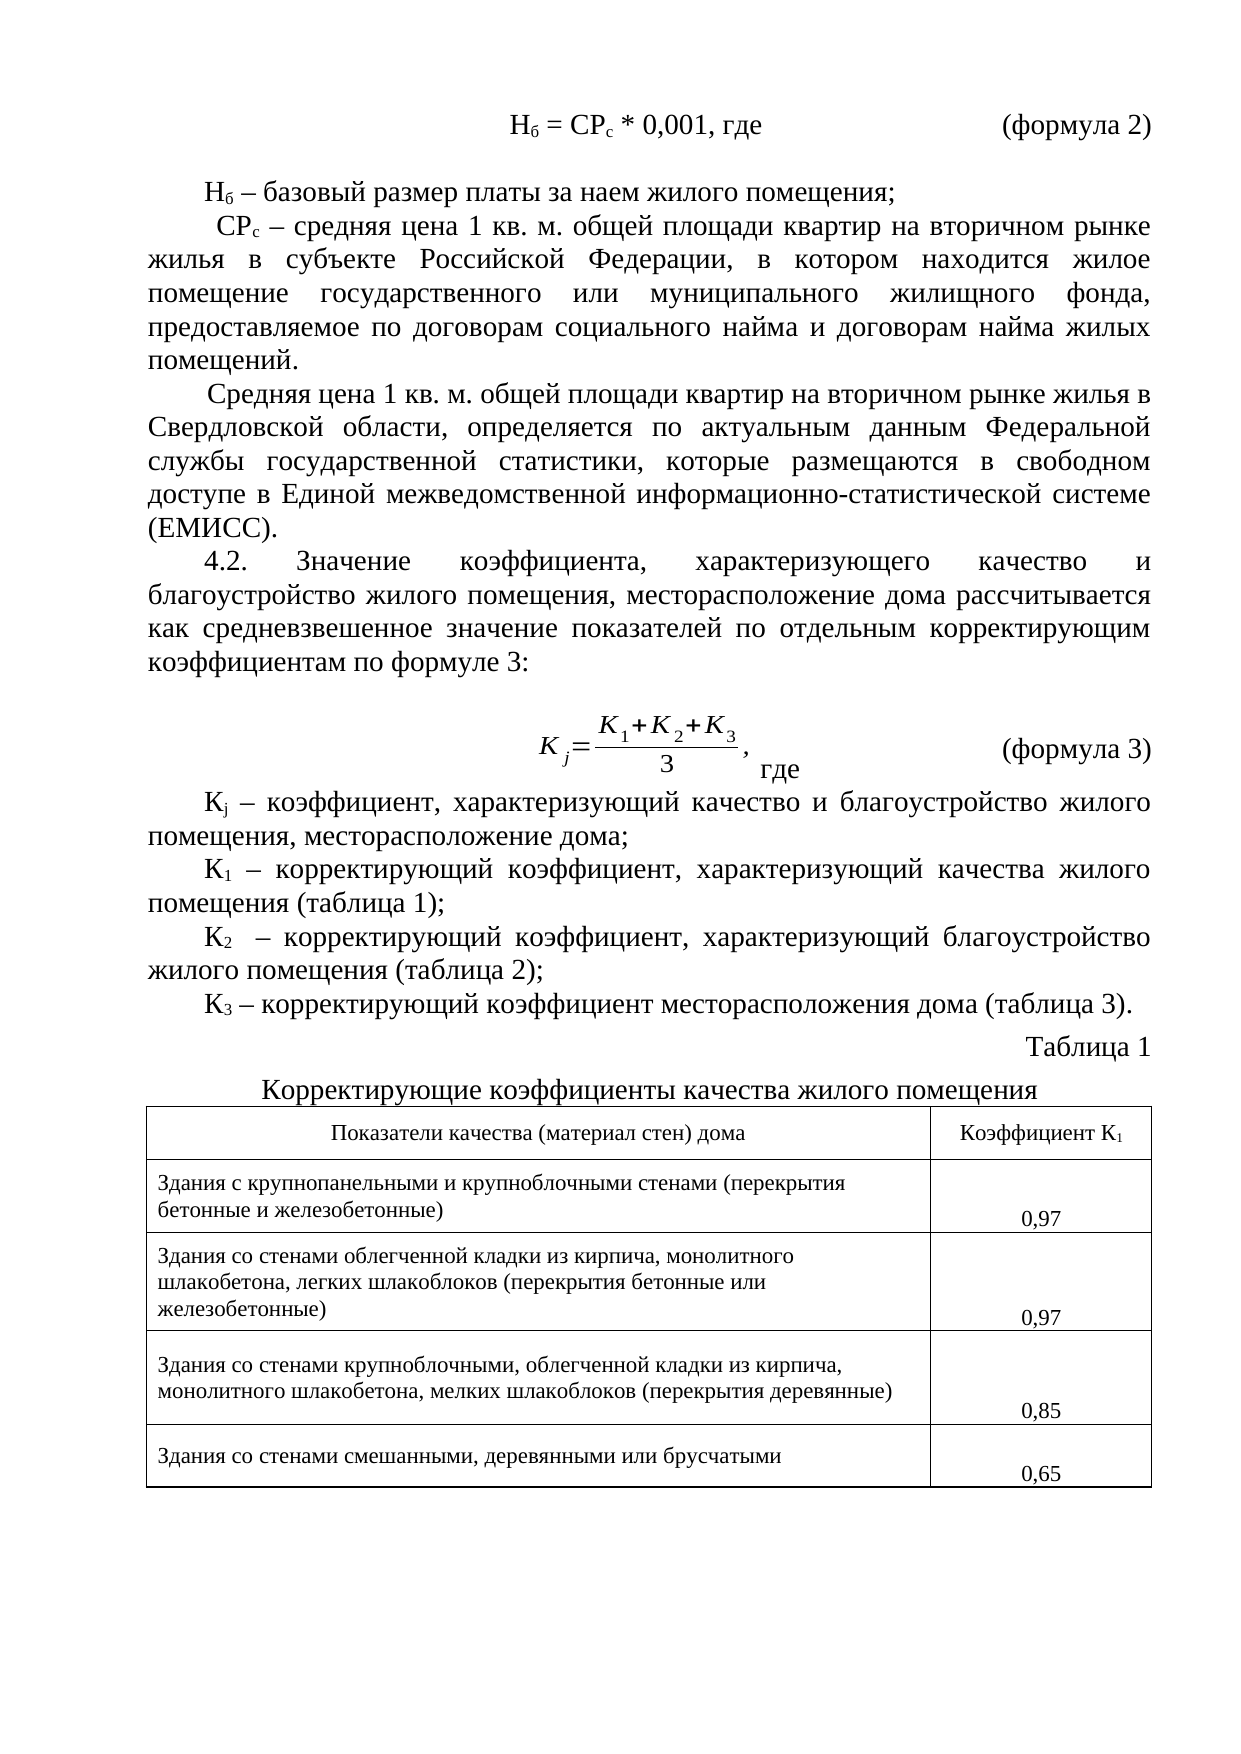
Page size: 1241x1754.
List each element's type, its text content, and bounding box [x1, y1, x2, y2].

text К3 – корректирующий коэффициент месторасположения дома (таблица 3). [148, 986, 1152, 1019]
table_cell 0,85 [931, 1331, 1151, 1424]
table_cell Здания с крупнопанельными и крупноблочными стенами (перекрытия бетонные и железобетонные) [147, 1160, 930, 1232]
table_header Коэффициент К1 [931, 1107, 1151, 1159]
table_cell Здания со стенами смешанными, деревянными или брусчатыми [147, 1425, 930, 1486]
table_header где [136, 711, 989, 784]
table_header (формула 2) [989, 108, 1163, 141]
table_cell 0,97 [931, 1233, 1151, 1330]
text К2 – корректирующий коэффициент, характеризующий благоустройство жилого помещения (таблица 2); [148, 919, 1152, 986]
table_cell 0,97 [931, 1160, 1151, 1232]
table_cell Здания со стенами крупноблочными, облегченной кладки из кирпича, монолитного шлакобетона, мелких шлакоблоков (перекрытия деревянные) [147, 1331, 930, 1424]
text К1 – корректирующий коэффициент, характеризующий качества жилого помещения (таблица 1); [148, 852, 1152, 919]
table_cell Здания со стенами облегченной кладки из кирпича, монолитного шлакобетона, легких шлакоблоков (перекрытия бетонные или железобетонные) [147, 1233, 930, 1330]
table_header Нб = СРс * 0,001, где [136, 108, 989, 141]
table_header Показатели качества (материал стен) дома [147, 1107, 930, 1159]
table_header (формула 3) [989, 711, 1163, 784]
table_cell 0,65 [931, 1425, 1151, 1486]
text Кj – коэффициент, характеризующий качество и благоустройство жилого помещения, месторасположение дома; [148, 784, 1152, 852]
text Средняя цена 1 кв. м. общей площади квартир на вторичном рынке жилья в Свердловской области, определяется по актуальным данным Федеральной службы государственной статистики, которые размещаются в свободном доступе в Единой межведомственной информационно-статистической системе (ЕМИСС). [148, 376, 1152, 543]
text 4.2. Значение коэффициента, характеризующего качество и благоустройство жилого помещения, месторасположение дома рассчитывается как средневзвешенное значение показателей по отдельным корректирующим коэффициентам по формуле 3: [148, 543, 1152, 678]
text Таблица 1 [148, 1029, 1152, 1062]
text СРс – средняя цена 1 кв. м. общей площади квартир на вторичном рынке жилья в субъекте Российской Федерации, в котором находится жилое помещение государственного или муниципального жилищного фонда, предоставляемое по договорам социального найма и договорам найма жилых помещений. [148, 208, 1152, 376]
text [148, 174, 1152, 208]
text Корректирующие коэффициенты качества жилого помещения [148, 1072, 1152, 1106]
